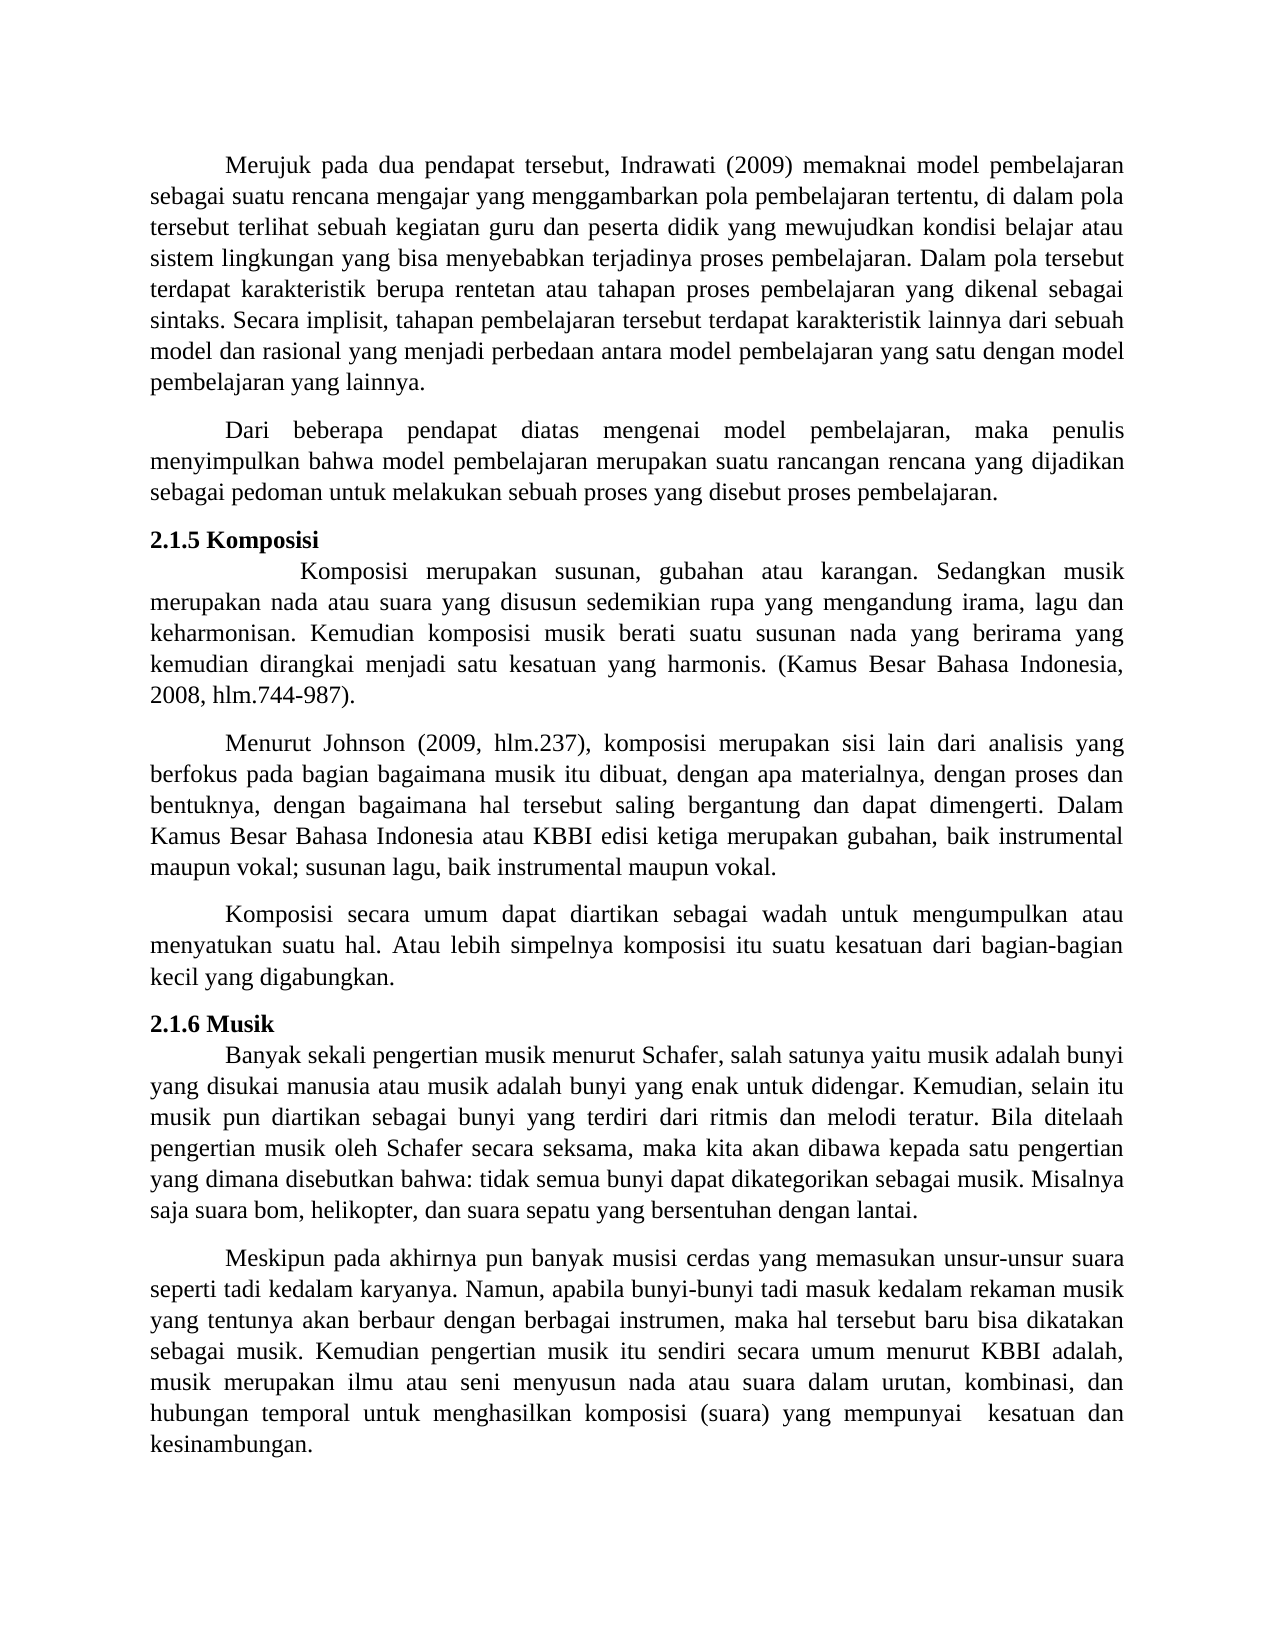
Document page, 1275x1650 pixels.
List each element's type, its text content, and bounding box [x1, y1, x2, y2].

text Banyak sekali pengertian musik menurut Schafer, salah satunya yaitu musik adalah bunyi yang disukai manusia atau musik adalah bunyi yang enak untuk didengar. Kemudian, selain itu musik pun diartikan sebagai bunyi yang terdiri dari ritmis dan melodi teratur. Bila ditelaah pengertian musik oleh Schafer secara seksama, maka kita akan dibawa kepada satu pengertian yang dimana disebutkan bahwa: tidak semua bunyi dapat dikategorikan sebagai musik. Misalnya saja suara bom, helikopter, dan suara sepatu yang bersentuhan dengan lantai. [150, 1040, 1125, 1224]
subtitle 2.1.6 Musik [150, 1009, 1125, 1038]
text Dari beberapa pendapat diatas mengenai model pembelajaran, maka penulis menyimpulkan bahwa model pembelajaran merupakan suatu rancangan rencana yang dijadikan sebagai pedoman untuk melakukan sebuah proses yang disebut proses pembelajaran. [150, 415, 1125, 506]
text Menurut Johnson (2009, hlm.237), komposisi merupakan sisi lain dari analisis yang berfokus pada bagian bagaimana musik itu dibuat, dengan apa materialnya, dengan proses dan bentuknya, dengan bagaimana hal tersebut saling bergantung dan dapat dimengerti. Dalam Kamus Besar Bahasa Indonesia atau KBBI edisi ketiga merupakan gubahan, baik instrumental maupun vokal; susunan lagu, baik instrumental maupun vokal. [150, 728, 1125, 881]
text Komposisi merupakan susunan, gubahan atau karangan. Sedangkan musik merupakan nada atau suara yang disusun sedemikian rupa yang mengandung irama, lagu dan keharmonisan. Kemudian komposisi musik berati suatu susunan nada yang berirama yang kemudian dirangkai menjadi satu kesatuan yang harmonis. (Kamus Besar Bahasa Indonesia, 2008, hlm.744-987). [150, 556, 1125, 709]
text Meskipun pada akhirnya pun banyak musisi cerdas yang memasukan unsur-unsur suara seperti tadi kedalam karyanya. Namun, apabila bunyi-bunyi tadi masuk kedalam rekaman musik yang tentunya akan berbaur dengan berbagai instrumen, maka hal tersebut baru bisa dikatakan sebagai musik. Kemudian pengertian musik itu sendiri secara umum menurut KBBI adalah, musik merupakan ilmu atau seni menyusun nada atau suara dalam urutan, kombinasi, dan hubungan temporal untuk menghasilkan komposisi (suara) yang mempunyai kesatuan dan kesinambungan. [150, 1243, 1125, 1458]
text Merujuk pada dua pendapat tersebut, Indrawati (2009) memaknai model pembelajaran sebagai suatu rencana mengajar yang menggambarkan pola pembelajaran tertentu, di dalam pola tersebut terlihat sebuah kegiatan guru dan peserta didik yang mewujudkan kondisi belajar atau sistem lingkungan yang bisa menyebabkan terjadinya proses pembelajaran. Dalam pola tersebut terdapat karakteristik berupa rentetan atau tahapan proses pembelajaran yang dikenal sebagai sintaks. Secara implisit, tahapan pembelajaran tersebut terdapat karakteristik lainnya dari sebuah model dan rasional yang menjadi perbedaan antara model pembelajaran yang satu dengan model pembelajaran yang lainnya. [150, 150, 1125, 396]
subtitle 2.1.5 Komposisi [150, 525, 1125, 553]
text Komposisi secara umum dapat diartikan sebagai wadah untuk mengumpulkan atau menyatukan suatu hal. Atau lebih simpelnya komposisi itu suatu kesatuan dari bagian-bagian kecil yang digabungkan. [150, 899, 1125, 990]
